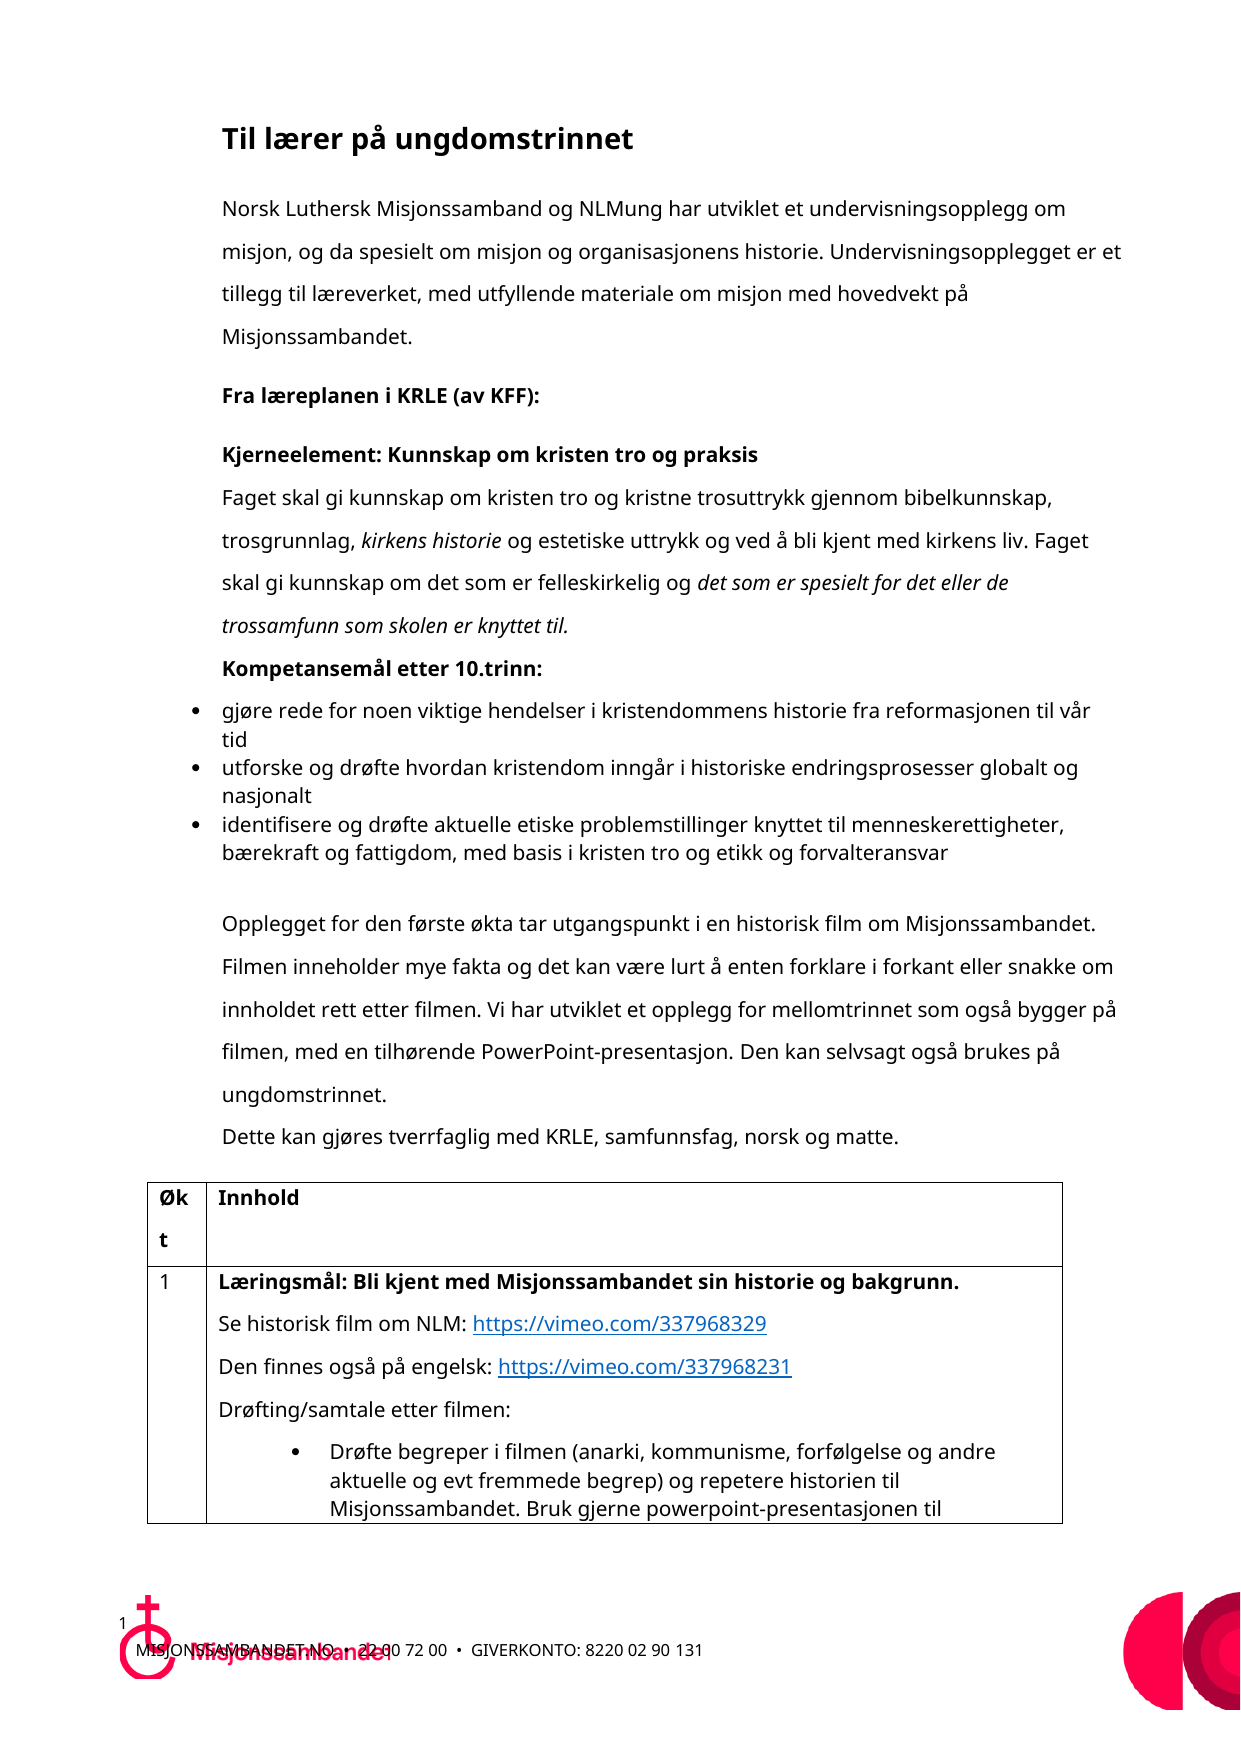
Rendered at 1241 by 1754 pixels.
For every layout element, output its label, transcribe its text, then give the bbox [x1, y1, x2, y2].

text Til lærer på ungdomstrinnet [222, 118, 1122, 158]
table_cell 1 [148, 1267, 206, 1523]
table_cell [207, 1267, 1062, 1523]
text Fra læreplanen i KRLE (av KFF): [222, 381, 1122, 410]
text Opplegget for den første økta tar utgangspunkt i en historisk film om Misjonssambandet. Filmen inneholder mye fakta og det kan være lurt å enten forklare i forkant eller snakke om innholdet rett etter filmen. Vi har utviklet et opplegg for mellomtrinnet som også bygger på filmen, med en tilhørende PowerPoint-presentasjon. Den kan selvsagt også brukes på ungdomstrinnet. Dette kan gjøres tverrfaglig med KRLE, samfunnsfag, norsk og matte. [222, 909, 1122, 1151]
list utforske og drøfte hvordan kristendom inngår i historiske endringsprosesser globalt og nasjonalt [192, 753, 1122, 810]
text Kjerneelement: Kunnskap om kristen tro og praksis [222, 441, 1122, 469]
text Kompetansemål etter 10.trinn: [222, 654, 1122, 682]
table_header Innhold [207, 1183, 1062, 1266]
list gjøre rede for noen viktige hendelser i kristendommens historie fra reformasjonen til vår tid [192, 696, 1122, 753]
text Faget skal gi kunnskap om kristen tro og kristne trosuttrykk gjennom bibelkunnskap, trosgrunnlag, kirkens historie og estetiske uttrykk og ved å bli kjent med kirkens liv. Faget skal gi kunnskap om det som er felleskirkelig og det som er spesielt for det eller de trossamfunn som skolen er knyttet til. [222, 483, 1122, 639]
list identifisere og drøfte aktuelle etiske problemstillinger knyttet til menneskerettigheter, bærekraft og fattigdom, med basis i kristen tro og etikk og forvalteransvar [192, 810, 1167, 867]
text Norsk Luthersk Misjonssamband og NLMung har utviklet et undervisningsopplegg om misjon, og da spesielt om misjon og organisasjonens historie. Undervisningsopplegget er et tillegg til læreverket, med utfyllende materiale om misjon med hovedvekt på Misjonssambandet. [222, 194, 1122, 351]
table_header Økt [148, 1183, 206, 1266]
